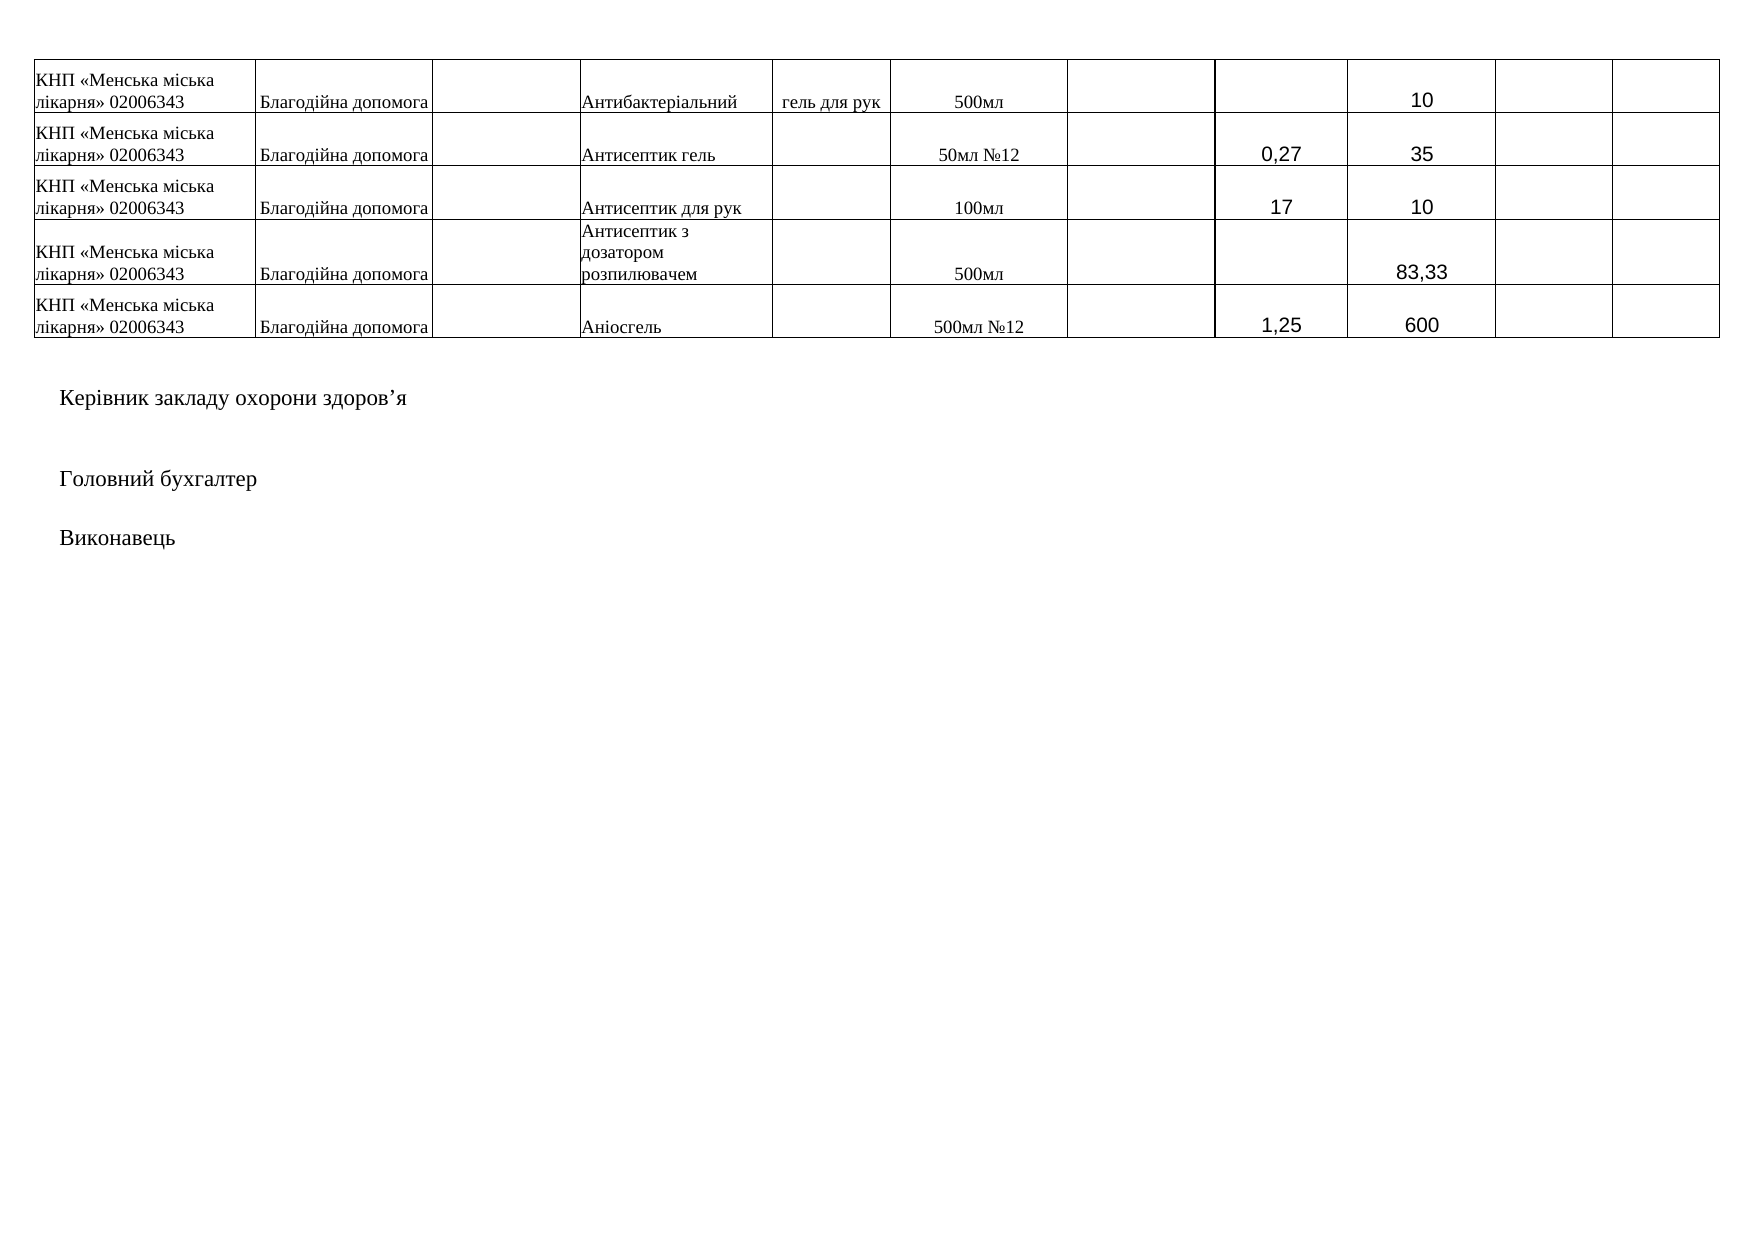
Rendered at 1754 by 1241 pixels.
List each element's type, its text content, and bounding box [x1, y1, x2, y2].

table_cell [1613, 285, 1719, 337]
table_cell [433, 60, 580, 112]
table_cell [1068, 113, 1214, 165]
table_cell КНП «Менська міська лікарня» 02006343 [35, 285, 255, 337]
table_cell Благодійна допомога [256, 60, 432, 112]
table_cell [35, 60, 255, 112]
table_cell 100мл [891, 166, 1067, 218]
table_cell Благодійна допомога [256, 220, 432, 284]
table_cell [433, 113, 580, 165]
table_cell гель для рук [773, 60, 890, 112]
table_cell [1068, 60, 1214, 112]
table_cell 83,33 [1348, 220, 1495, 284]
table_cell [1613, 220, 1719, 284]
table_cell [1496, 220, 1612, 284]
table_cell 600 [1348, 285, 1495, 337]
table_cell КНП «Менська міська лікарня» 02006343 [35, 166, 255, 218]
table_cell [1496, 113, 1612, 165]
table_cell 10 [1348, 166, 1495, 218]
table_cell [1216, 60, 1347, 112]
table_cell Антисептик для рук [581, 166, 772, 218]
table_cell 500мл №12 [891, 285, 1067, 337]
table_cell [1068, 285, 1214, 337]
table_cell [1216, 220, 1347, 284]
table_cell 500мл [891, 220, 1067, 284]
table_cell 35 [1348, 113, 1495, 165]
table_cell [1496, 166, 1612, 218]
table_cell [773, 166, 890, 218]
table_cell 500мл [891, 60, 1067, 112]
table_cell [773, 285, 890, 337]
table_cell Благодійна допомога [256, 166, 432, 218]
table_cell [1068, 220, 1214, 284]
table_cell Антибактеріальний [581, 60, 772, 112]
table_cell Аніосгель [581, 285, 772, 337]
table_cell Антисептик гель [581, 113, 772, 165]
table_cell [1496, 285, 1612, 337]
table_cell [1613, 113, 1719, 165]
table_cell Антисептик з дозатором розпилювачем [581, 220, 772, 284]
table_cell 0,27 [1216, 113, 1347, 165]
table_cell [773, 220, 890, 284]
text Виконавець [59, 525, 1695, 550]
table_cell КНП «Менська міська лікарня» 02006343 [35, 220, 255, 284]
table_cell 1,25 [1216, 285, 1347, 337]
table_cell [433, 220, 580, 284]
table_cell 17 [1216, 166, 1347, 218]
table_cell [1613, 166, 1719, 218]
table_cell [773, 113, 890, 165]
table_cell КНП «Менська міська лікарня» 02006343 [35, 113, 255, 165]
table_cell 50мл №12 [891, 113, 1067, 165]
text Головний бухгалтер [59, 433, 1698, 500]
table_cell 10 [1348, 60, 1495, 112]
table_cell [1613, 60, 1719, 112]
table_cell [433, 166, 580, 218]
text Керівник закладу охорони здоров’я [59, 352, 1698, 419]
table_cell [1068, 166, 1214, 218]
table_cell [1496, 60, 1612, 112]
table_cell [433, 285, 580, 337]
table_cell Благодійна допомога [256, 113, 432, 165]
table_cell Благодійна допомога [256, 285, 432, 337]
